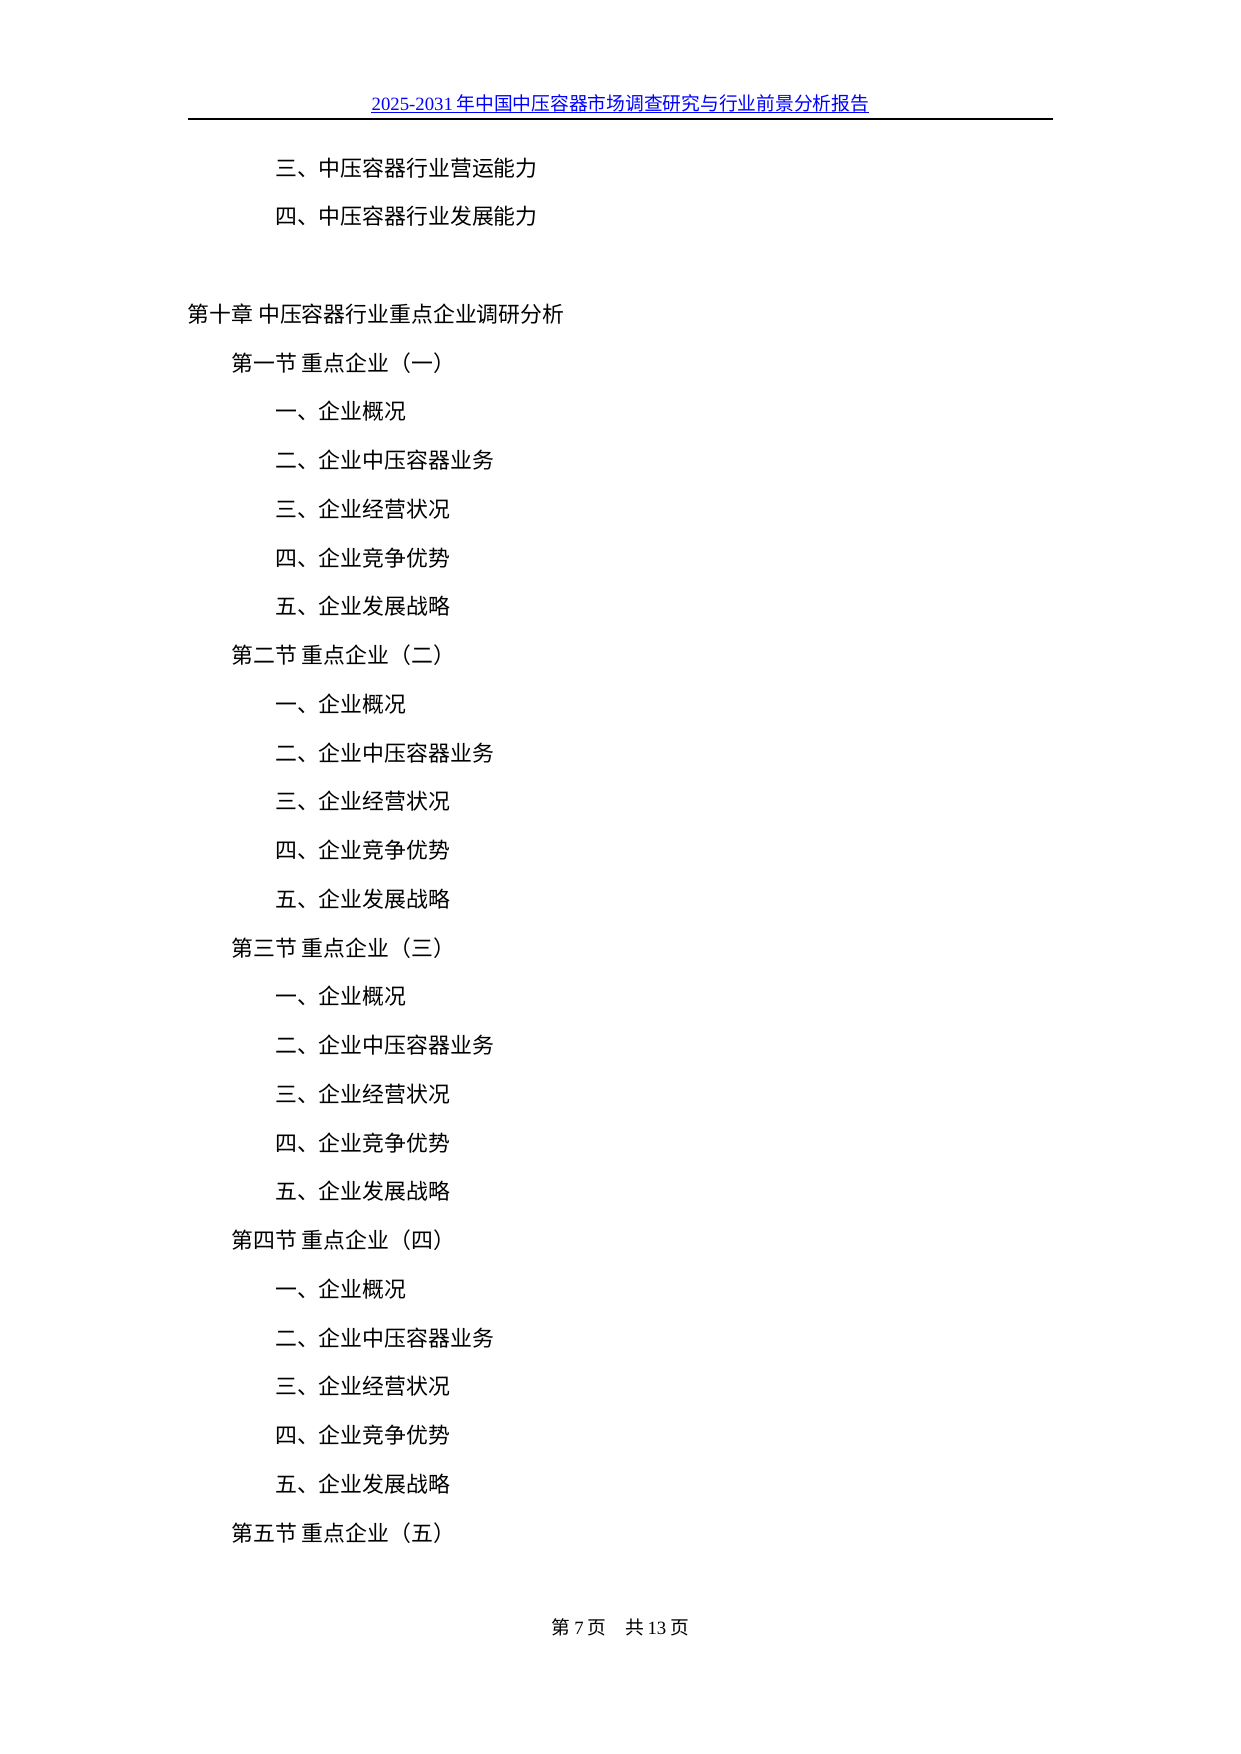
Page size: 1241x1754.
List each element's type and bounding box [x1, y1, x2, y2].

text [187, 150, 1053, 1548]
